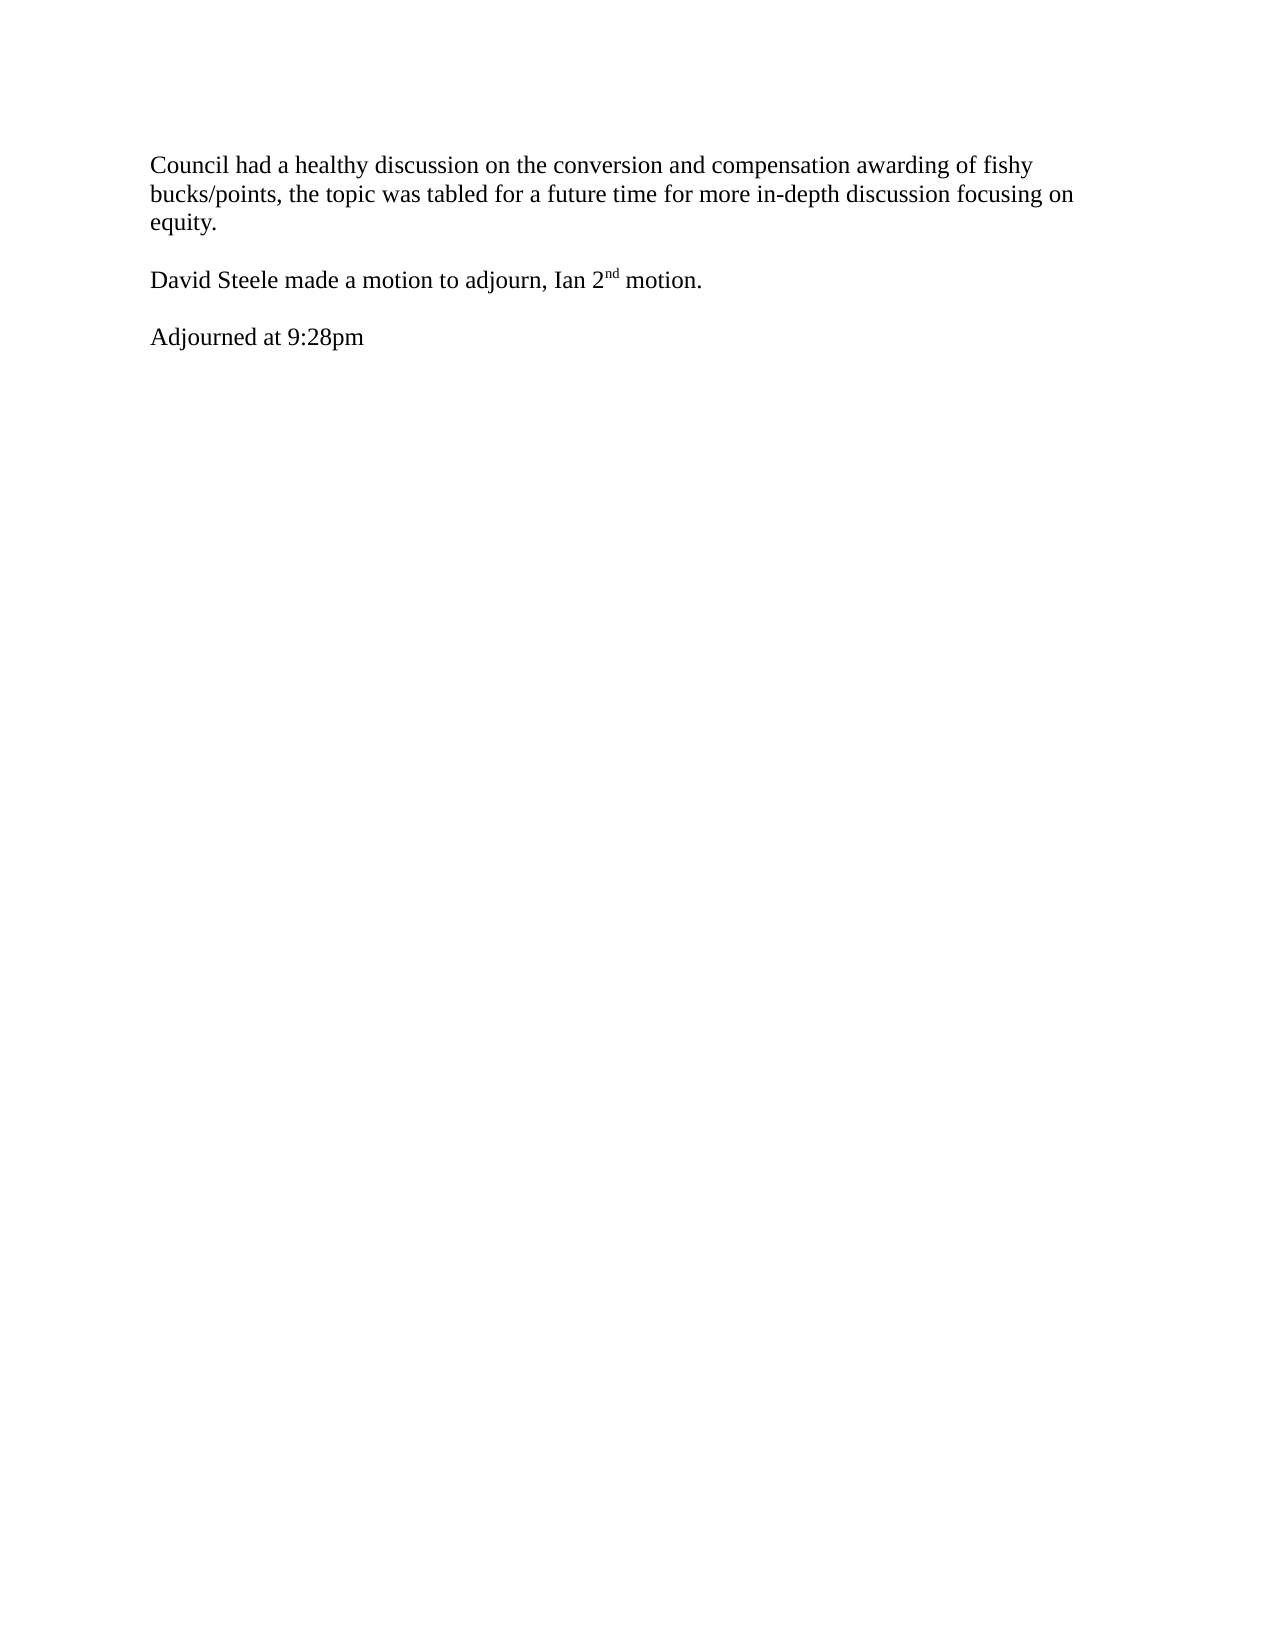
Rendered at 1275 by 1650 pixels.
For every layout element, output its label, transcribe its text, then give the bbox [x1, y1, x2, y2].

text David Steele made a motion to adjourn, Ian 2nd motion. [150, 265, 1125, 294]
text Adjourned at 9:28pm [150, 322, 1125, 351]
text Council had a healthy discussion on the conversion and compensation awarding of fishy bucks/points, the topic was tabled for a future time for more in-depth discussion focusing on equity. [150, 150, 1125, 236]
